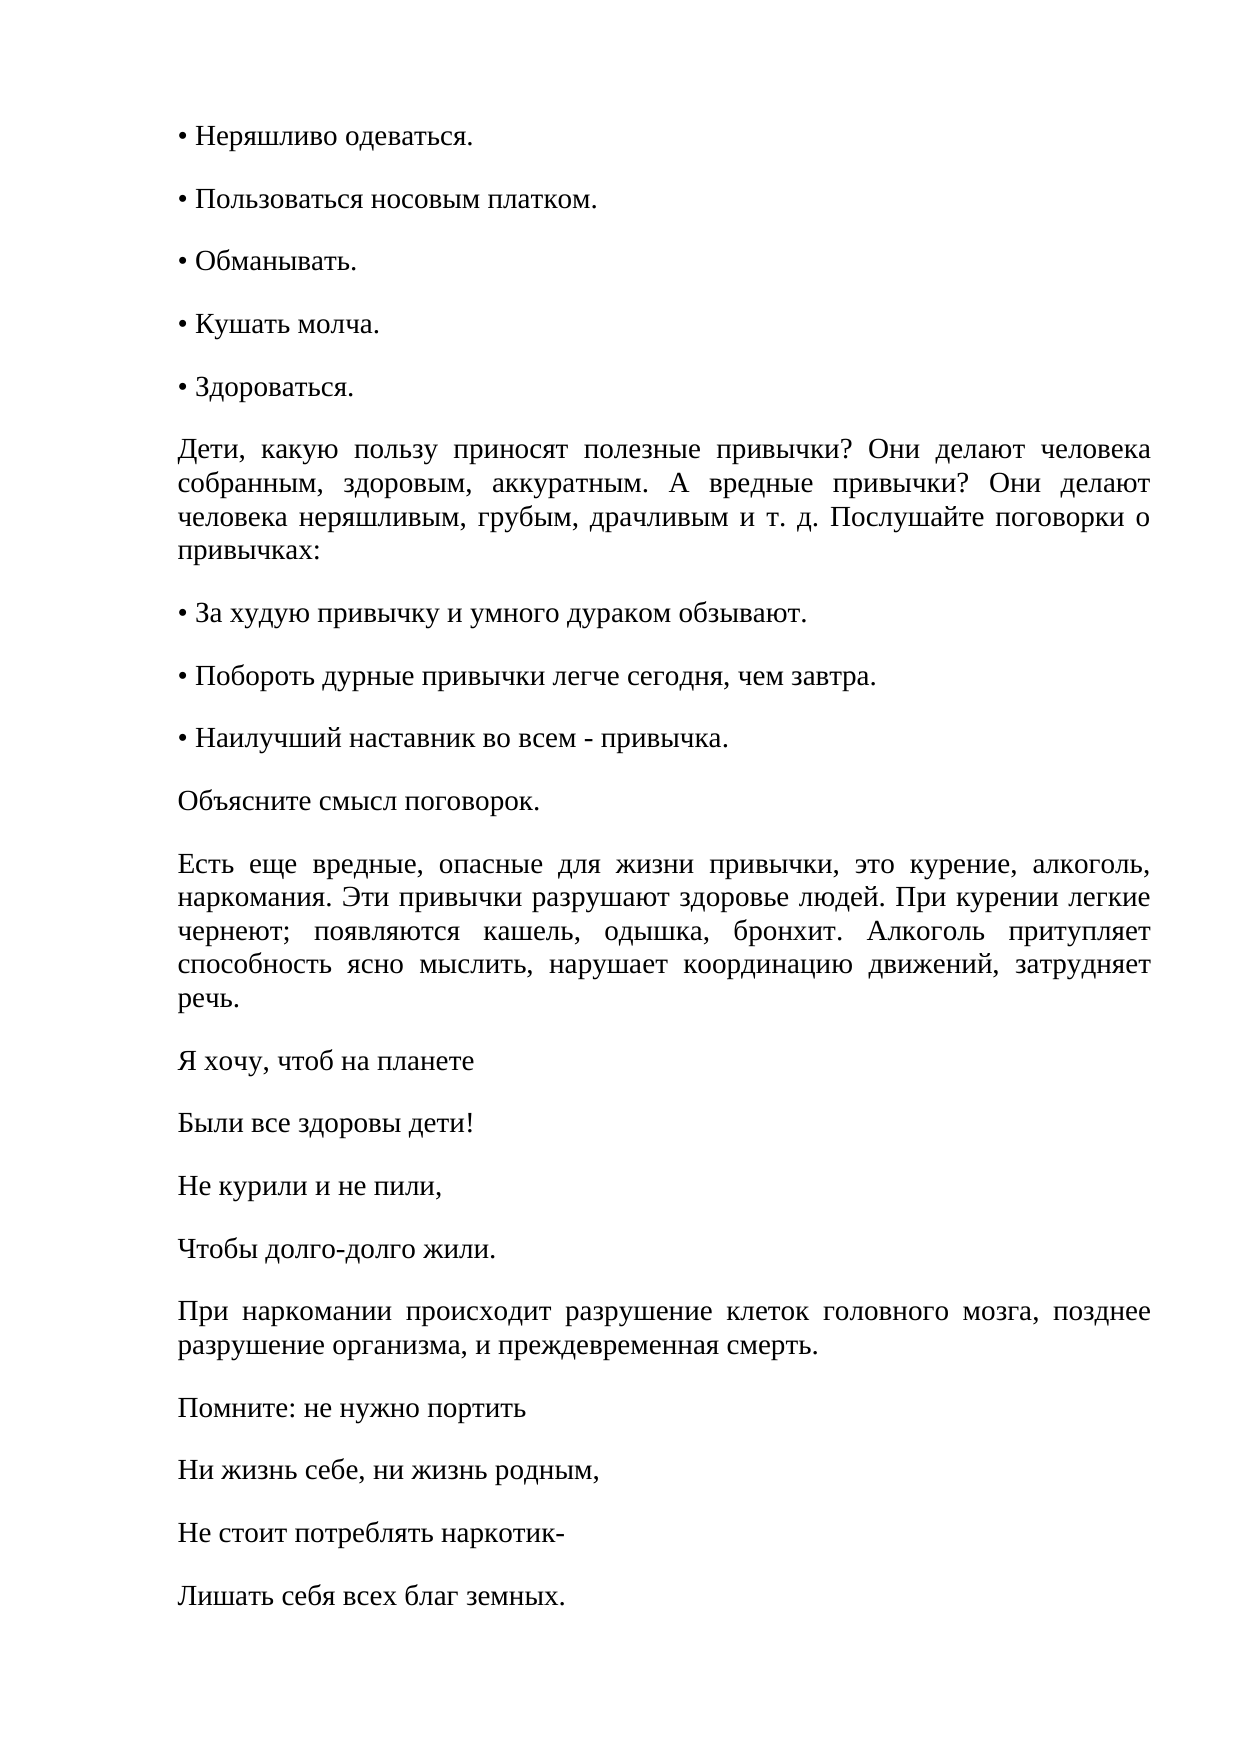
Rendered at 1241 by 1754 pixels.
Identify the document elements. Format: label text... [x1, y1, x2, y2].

text Объясните смысл поговорок. [177, 783, 1152, 817]
text Лишать себя всех благ земных. [177, 1578, 1152, 1611]
text • Неряшливо одеваться. [177, 118, 1152, 152]
text Есть еще вредные, опасные для жизни привычки, это курение, алкоголь, наркомания. Эти привычки разрушают здоровье людей. При курении легкие чернеют; появляются кашель, одышка, бронхит. Алкоголь притупляет способность ясно мыслить, нарушает координацию движений, затрудняет речь. [177, 846, 1152, 1013]
text • Обманывать. [177, 243, 1152, 277]
text • Пользоваться носовым платком. [177, 181, 1152, 214]
text Помните: не нужно портить [177, 1390, 1152, 1423]
text • Здороваться. [177, 369, 1152, 402]
text Ни жизнь себе, ни жизнь родным, [177, 1452, 1152, 1486]
text • За худую привычку и умного дураком обзывают. [177, 595, 1152, 628]
text • Побороть дурные привычки легче сегодня, чем завтра. [177, 658, 1152, 691]
text Не курили и не пили, [177, 1168, 1152, 1202]
text Были все здоровы дети! [177, 1105, 1152, 1139]
text Не стоит потреблять наркотик- [177, 1515, 1152, 1549]
text При наркомании происходит разрушение клеток головного мозга, позднее разрушение организма, и преждевременная смерть. [177, 1293, 1152, 1361]
text Чтобы долго-долго жили. [177, 1231, 1152, 1264]
text • Наилучший наставник во всем - привычка. [177, 720, 1152, 754]
text Дети, какую пользу приносят полезные привычки? Они делают человека собранным, здоровым, аккуратным. А вредные привычки? Они делают человека неряшливым, грубым, драчливым и т. д. Послушайте поговорки о привычках: [177, 432, 1152, 566]
text Я хочу, чтоб на планете [177, 1043, 1152, 1076]
text • Кушать молча. [177, 306, 1152, 340]
